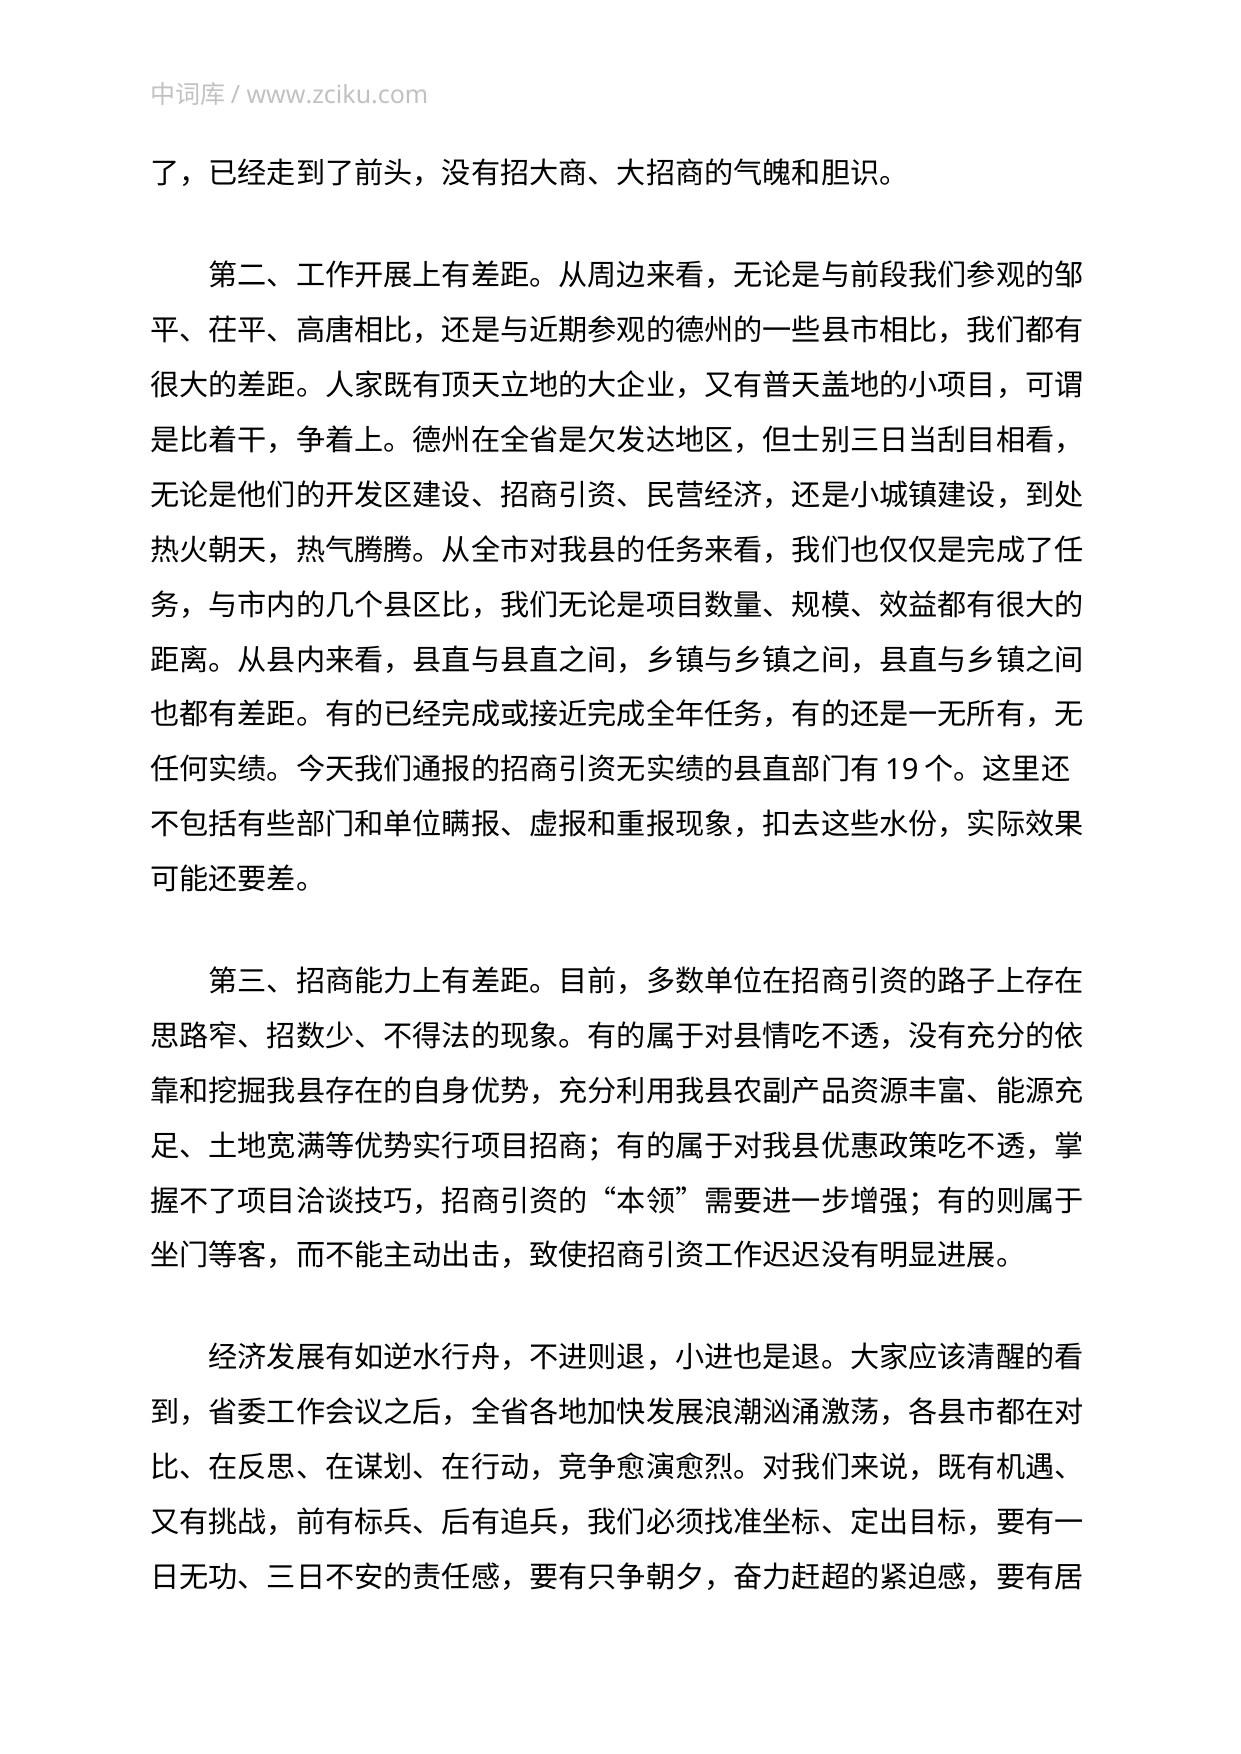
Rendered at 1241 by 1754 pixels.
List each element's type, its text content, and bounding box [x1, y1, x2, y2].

text 第二、工作开展上有差距。从周边来看，无论是与前段我们参观的邹平、茌平、高唐相比，还是与近期参观的德州的一些县市相比，我们都有很大的差距。人家既有顶天立地的大企业，又有普天盖地的小项目，可谓是比着干，争着上。德州在全省是欠发达地区，但士别三日当刮目相看，无论是他们的开发区建设、招商引资、民营经济，还是小城镇建设，到处热火朝天，热气腾腾。从全市对我县的任务来看，我们也仅仅是完成了任务，与市内的几个县区比，我们无论是项目数量、规模、效益都有很大的距离。从县内来看，县直与县直之间，乡镇与乡镇之间，县直与乡镇之间也都有差距。有的已经完成或接近完成全年任务，有的还是一无所有，无任何实绩。今天我们通报的招商引资无实绩的县直部门有19个。这里还不包括有些部门和单位瞒报、虚报和重报现象，扣去这些水份，实际效果可能还要差。 [150, 252, 1090, 898]
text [150, 1334, 1090, 1596]
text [150, 150, 1090, 192]
text 第三、招商能力上有差距。目前，多数单位在招商引资的路子上存在思路窄、招数少、不得法的现象。有的属于对县情吃不透，没有充分的依靠和挖掘我县存在的自身优势，充分利用我县农副产品资源丰富、能源充足、土地宽满等优势实行项目招商；有的属于对我县优惠政策吃不透，掌握不了项目洽谈技巧，招商引资的“本领”需要进一步增强；有的则属于坐门等客，而不能主动出击，致使招商引资工作迟迟没有明显进展。 [150, 957, 1090, 1274]
